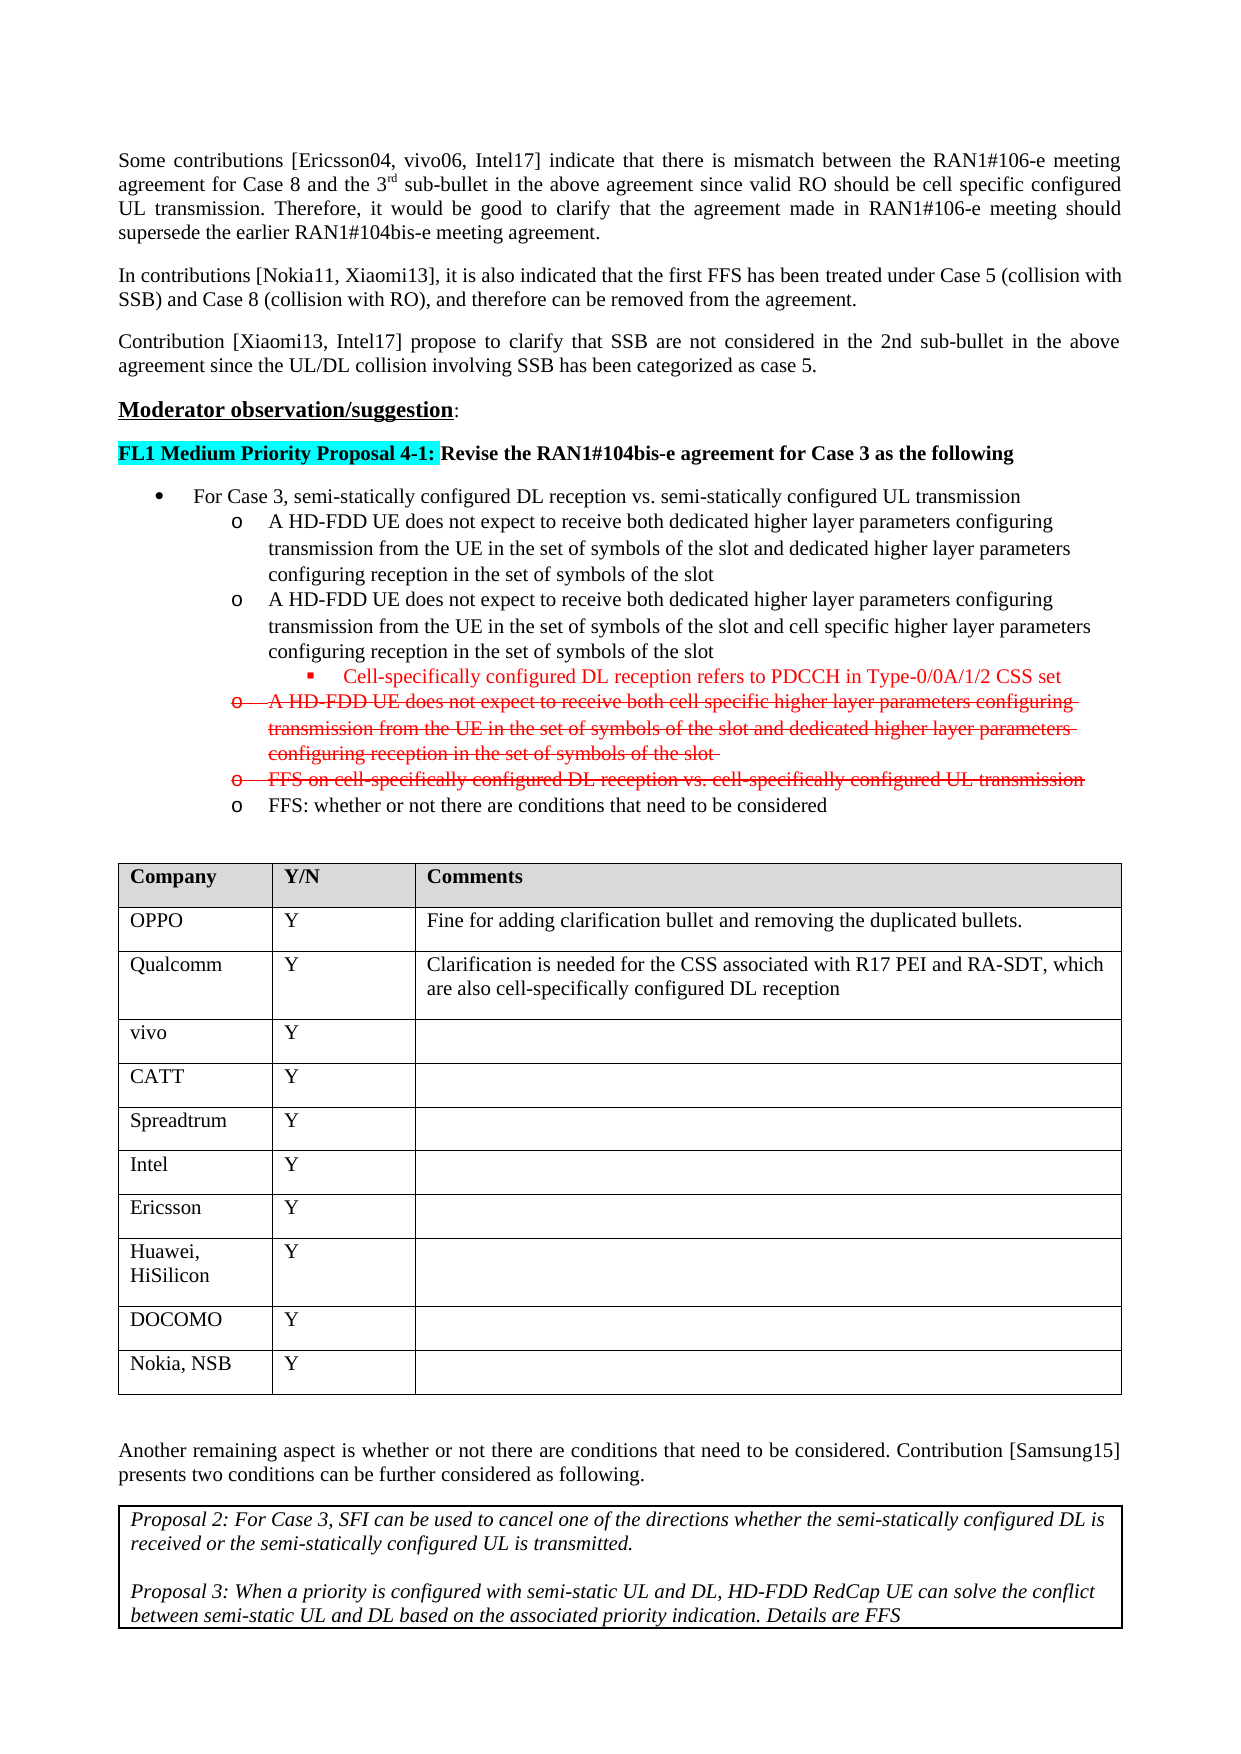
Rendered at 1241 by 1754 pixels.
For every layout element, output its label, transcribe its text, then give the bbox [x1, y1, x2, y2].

text In contributions [Nokia11, Xiaomi13], it is also indicated that the first FFS has been treated under Case 5 (collision with SSB) and Case 8 (collision with RO), and therefore can be removed from the agreement. [118, 262, 1122, 311]
table_cell CATT [119, 1064, 272, 1107]
table_cell Spreadtrum [119, 1108, 272, 1150]
table_cell Y [273, 1151, 415, 1194]
text FL1 Medium Priority Proposal 4-1: Revise the RAN1#104bis-e agreement for Case 3 as the following [440, 441, 1122, 465]
list FFS on cell-specifically configured DL reception vs. cell-specifically configured UL transmission [231, 766, 1122, 792]
table_cell [416, 1351, 1121, 1394]
list Cell-specifically configured DL reception refers to PDCCH in Type-0/0A/1/2 CSS set [306, 664, 1122, 688]
text Some contributions [Ericsson04, vivo06, Intel17] indicate that there is mismatch between the RAN1#106-e meeting agreement for Case 8 and the 3rd sub-bullet in the above agreement since valid RO should be cell specific configured UL transmission. Therefore, it would be good to clarify that the agreement made in RAN1#106-e meeting should supersede the earlier RAN1#104bis-e meeting agreement. [118, 147, 1122, 244]
text Contribution [Xiaomi13, Intel17] propose to clarify that SSB are not considered in the 2nd sub-bullet in the above agreement since the UL/DL collision involving SSB has been categorized as case 5. [118, 329, 1122, 377]
table_cell [416, 1151, 1121, 1194]
table_header Proposal 2: For Case 3, SFI can be used to cancel one of the directions whether the semi-statically configured DL is received or the semi-statically configured UL is transmitted. Proposal 3: When a priority is configured with semi-static UL and DL, HD-FDD RedCap UE can solve the conflict between semi-static UL and DL based on the associated priority indication. Details are FFS [120, 1507, 1121, 1627]
table_header Y/N [273, 864, 415, 907]
table_cell DOCOMO [119, 1307, 272, 1350]
list A HD-FDD UE does not expect to receive both cell specific higher layer parameters configuring transmission from the UE in the set of symbols of the slot and dedicated higher layer parameters configuring reception in the set of symbols of the slot [231, 689, 1122, 765]
table_cell Y [273, 1020, 415, 1063]
table_cell Fine for adding clarification bullet and removing the duplicated bullets. [416, 908, 1121, 951]
table_cell [416, 1108, 1121, 1150]
list A HD-FDD UE does not expect to receive both dedicated higher layer parameters configuring transmission from the UE in the set of symbols of the slot and cell specific higher layer parameters configuring reception in the set of symbols of the slot [231, 587, 1122, 663]
table_cell Y [273, 908, 415, 951]
table_cell [416, 1307, 1121, 1350]
table_cell Intel [119, 1151, 272, 1194]
table_cell Huawei, HiSilicon [119, 1239, 272, 1306]
list FFS: whether or not there are conditions that need to be considered [231, 793, 1122, 819]
table_cell [416, 1064, 1121, 1107]
table_cell Clarification is needed for the CSS associated with R17 PEI and RA-SDT, which are also cell-specifically configured DL reception [416, 952, 1121, 1019]
table_cell vivo [119, 1020, 272, 1063]
table_cell Ericsson [119, 1195, 272, 1238]
text Moderator observation/suggestion: [118, 396, 1122, 423]
table_cell Y [273, 1239, 415, 1306]
text Another remaining aspect is whether or not there are conditions that need to be considered. Contribution [Samsung15] presents two conditions can be further considered as following. [118, 1438, 1122, 1486]
table_cell Y [273, 1195, 415, 1238]
table_cell [416, 1239, 1121, 1306]
table_cell Y [273, 1351, 415, 1394]
table_cell Y [273, 1307, 415, 1350]
table_header Company [119, 864, 272, 907]
table_cell Y [273, 1108, 415, 1150]
list A HD-FDD UE does not expect to receive both dedicated higher layer parameters configuring transmission from the UE in the set of symbols of the slot and dedicated higher layer parameters configuring reception in the set of symbols of the slot [231, 509, 1122, 586]
table_cell Qualcomm [119, 952, 272, 1019]
table_cell [416, 1020, 1121, 1063]
table_cell [416, 1195, 1121, 1238]
table_cell OPPO [119, 908, 272, 951]
table_cell Y [273, 1064, 415, 1107]
table_cell Y [273, 952, 415, 1019]
list For Case 3, semi-statically configured DL reception vs. semi-statically configured UL transmission [156, 484, 1122, 508]
table_cell Nokia, NSB [119, 1351, 272, 1394]
table_header Comments [416, 864, 1121, 907]
